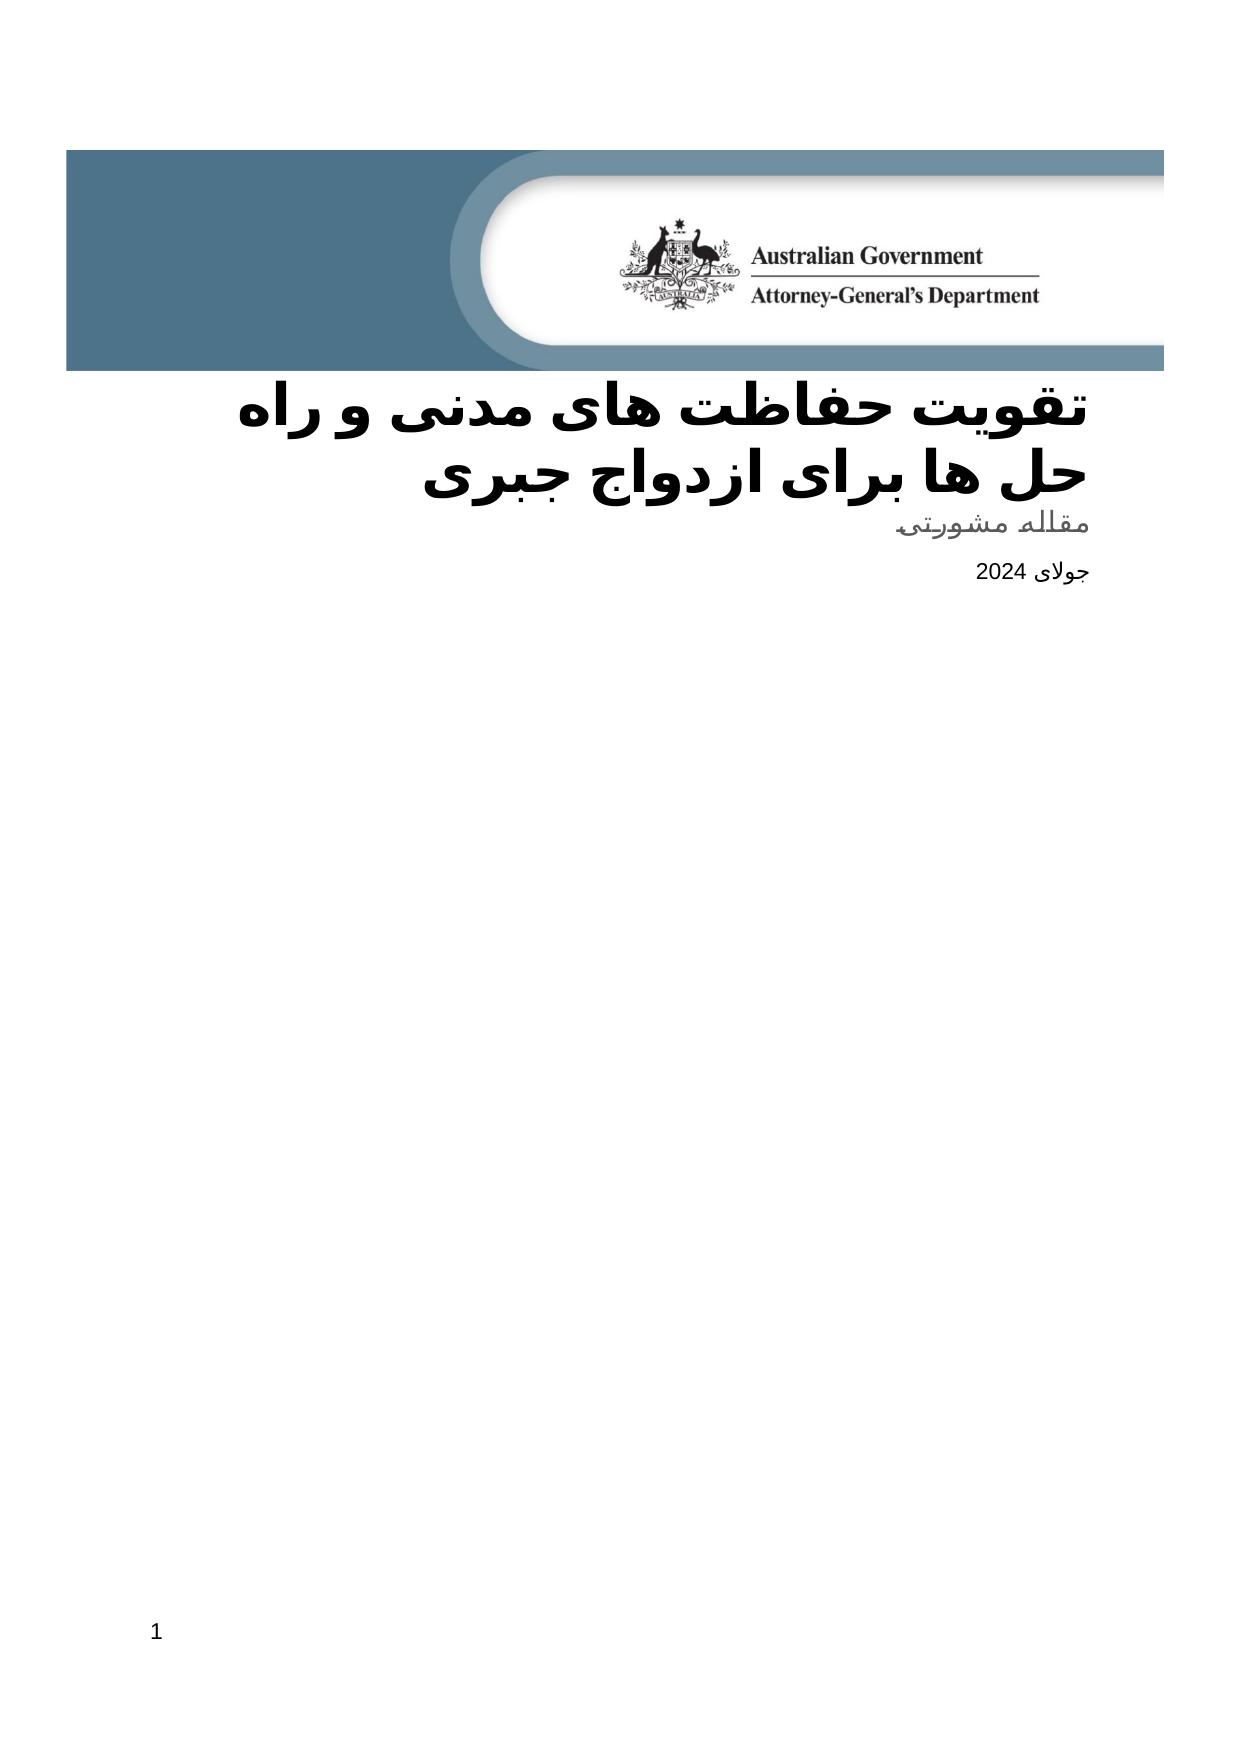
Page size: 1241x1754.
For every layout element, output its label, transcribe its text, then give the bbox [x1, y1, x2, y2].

title تقویت حفاظت های مدنی و راه حل ها برای ازدواج جبری [150, 371, 1164, 505]
picture [66, 150, 1164, 371]
text جولای 2024 [150, 558, 1090, 584]
subtitle مقاله مشورتی [150, 505, 1090, 538]
